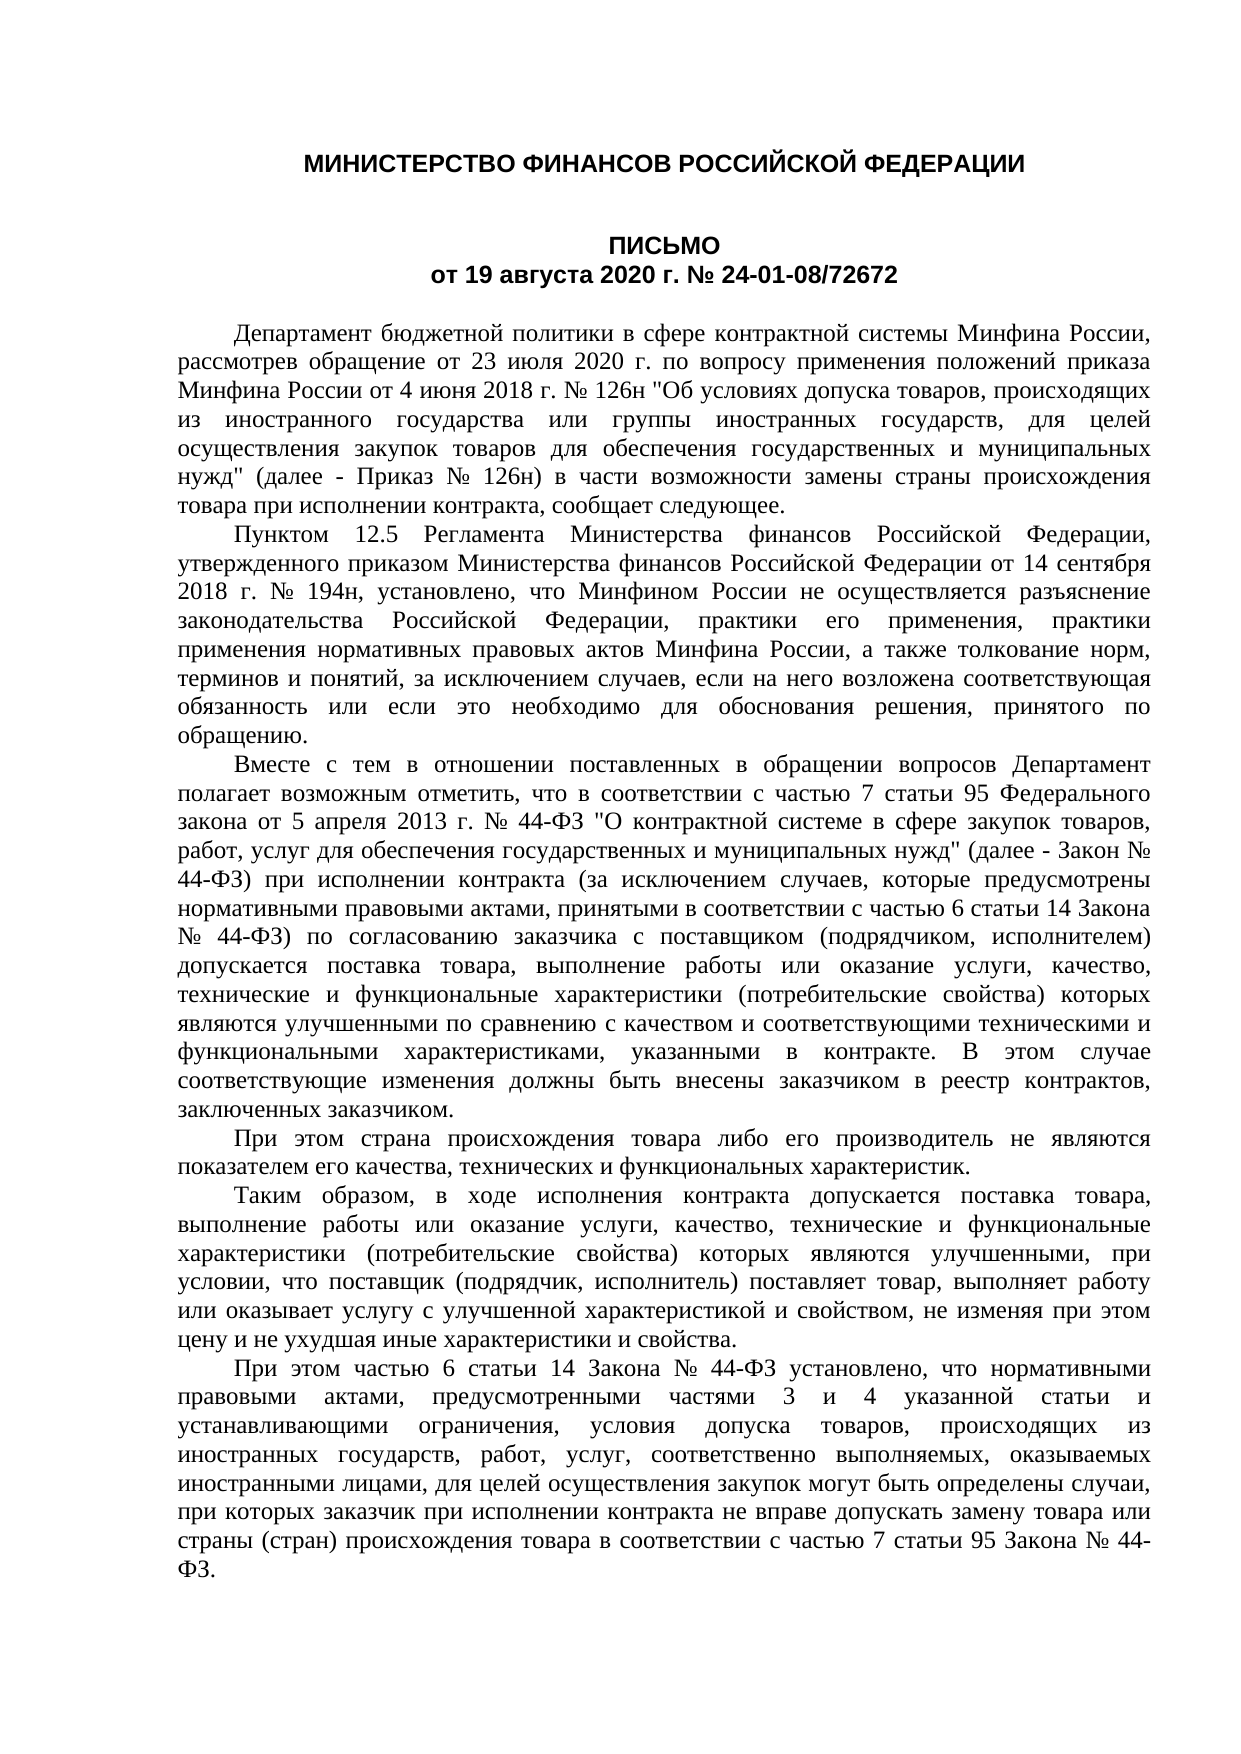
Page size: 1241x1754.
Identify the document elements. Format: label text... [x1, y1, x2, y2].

text Пунктом 12.5 Регламента Министерства финансов Российской Федерации, утвержденного приказом Министерства финансов Российской Федерации от 14 сентября 2018 г. № 194н, установлено, что Минфином России не осуществляется разъяснение законодательства Российской Федерации, практики его применения, практики применения нормативных правовых актов Минфина России, а также толкование норм, терминов и понятий, за исключением случаев, если на него возложена соответствующая обязанность или если это необходимо для обоснования решения, принятого по обращению. [177, 519, 1152, 749]
text от 19 августа 2020 г. № 24-01-08/72672 [177, 260, 1152, 289]
text ПИСЬМО [177, 231, 1152, 260]
text При этом страна происхождения товара либо его производитель не являются показателем его качества, технических и функциональных характеристик. [177, 1123, 1152, 1180]
text МИНИСТЕРСТВО ФИНАНСОВ РОССИЙСКОЙ ФЕДЕРАЦИИ [177, 118, 1152, 177]
text Вместе с тем в отношении поставленных в обращении вопросов Департамент полагает возможным отметить, что в соответствии с частью 7 статьи 95 Федерального закона от 5 апреля 2013 г. № 44-ФЗ "О контрактной системе в сфере закупок товаров, работ, услуг для обеспечения государственных и муниципальных нужд" (далее - Закон № 44-ФЗ) при исполнении контракта (за исключением случаев, которые предусмотрены нормативными правовыми актами, принятыми в соответствии с частью 6 статьи 14 Закона № 44-ФЗ) по согласованию заказчика с поставщиком (подрядчиком, исполнителем) допускается поставка товара, выполнение работы или оказание услуги, качество, технические и функциональные характеристики (потребительские свойства) которых являются улучшенными по сравнению с качеством и соответствующими техническими и функциональными характеристиками, указанными в контракте. В этом случае соответствующие изменения должны быть внесены заказчиком в реестр контрактов, заключенных заказчиком. [177, 749, 1152, 1123]
text Таким образом, в ходе исполнения контракта допускается поставка товара, выполнение работы или оказание услуги, качество, технические и функциональные характеристики (потребительские свойства) которых являются улучшенными, при условии, что поставщик (подрядчик, исполнитель) поставляет товар, выполняет работу или оказывает услугу с улучшенной характеристикой и свойством, не изменяя при этом цену и не ухудшая иные характеристики и свойства. [177, 1180, 1152, 1353]
text Департамент бюджетной политики в сфере контрактной системы Минфина России, рассмотрев обращение от 23 июля 2020 г. по вопросу применения положений приказа Минфина России от 4 июня 2018 г. № 126н "Об условиях допуска товаров, происходящих из иностранного государства или группы иностранных государств, для целей осуществления закупок товаров для обеспечения государственных и муниципальных нужд" (далее - Приказ № 126н) в части возможности замены страны происхождения товара при исполнении контракта, сообщает следующее. [177, 318, 1152, 519]
text При этом частью 6 статьи 14 Закона № 44-ФЗ установлено, что нормативными правовыми актами, предусмотренными частями 3 и 4 указанной статьи и устанавливающими ограничения, условия допуска товаров, происходящих из иностранных государств, работ, услуг, соответственно выполняемых, оказываемых иностранными лицами, для целей осуществления закупок могут быть определены случаи, при которых заказчик при исполнении контракта не вправе допускать замену товара или страны (стран) происхождения товара в соответствии с частью 7 статьи 95 Закона № 44-ФЗ. [177, 1353, 1152, 1583]
